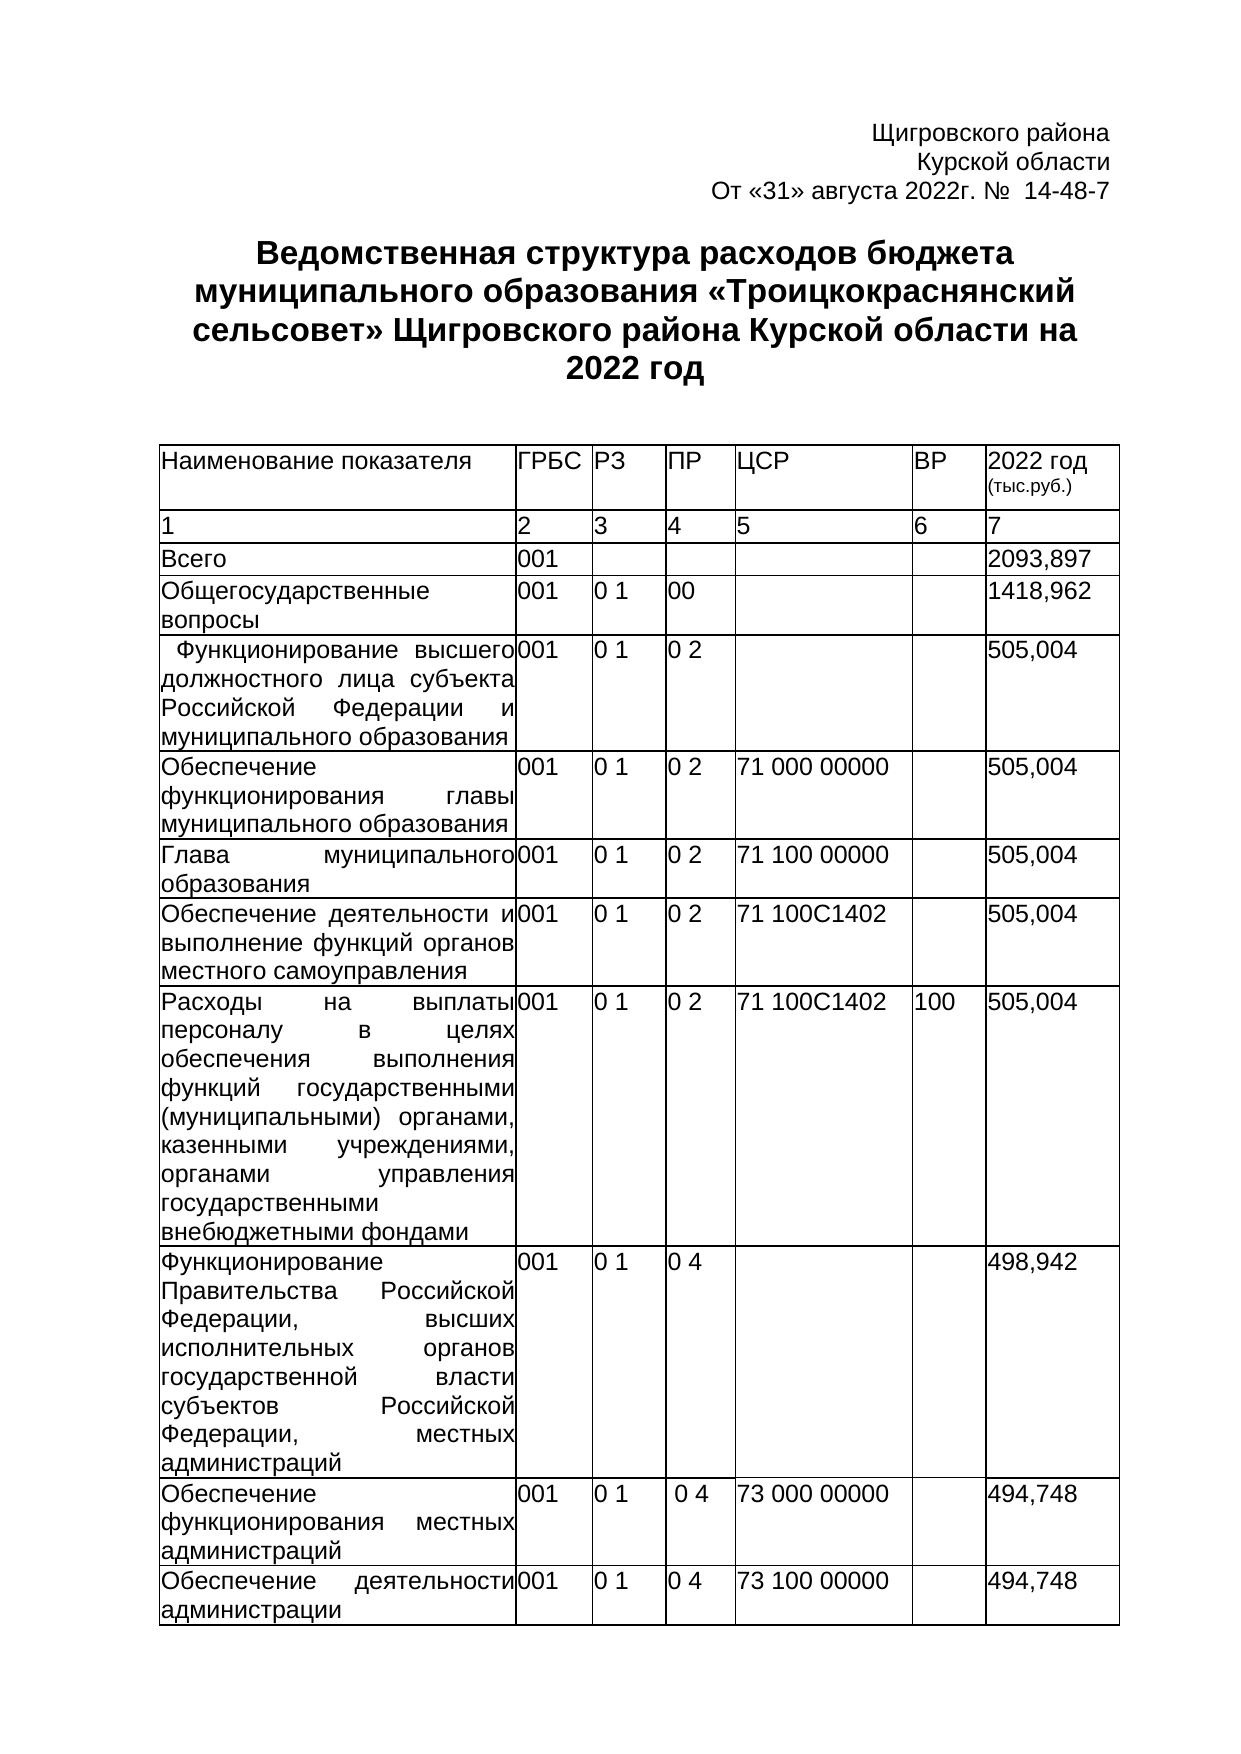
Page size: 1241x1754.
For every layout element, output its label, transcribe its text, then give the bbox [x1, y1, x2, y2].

table_cell 0 2 [667, 840, 735, 897]
table_cell Обеспечение функционирования местных администраций [160, 1479, 515, 1565]
table_header ВР [913, 446, 985, 509]
table_cell [736, 544, 912, 575]
table_cell 1418,962 [987, 576, 1119, 634]
table_cell 001 [517, 840, 592, 897]
table_cell Всего [160, 544, 515, 575]
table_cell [160, 1566, 515, 1624]
table_cell [913, 899, 985, 985]
table_cell 494,748 [987, 1566, 1119, 1624]
table_cell 71 100С1402 [736, 899, 912, 985]
table_cell 505,004 [987, 899, 1119, 985]
table_header ПР [667, 446, 735, 509]
text Курской области [159, 147, 1110, 176]
table_header РЗ [593, 446, 665, 509]
table_cell 001 [517, 636, 592, 750]
table_cell 1 [160, 511, 515, 542]
table_cell [913, 752, 985, 838]
table_cell Функционирование высшего должностного лица субъекта Российской Федерации и муниципального образования [160, 636, 515, 750]
table_cell 0 1 [593, 840, 665, 897]
table_cell 5 [736, 511, 912, 542]
table_cell 498,942 [987, 1247, 1119, 1477]
table_cell 505,004 [987, 752, 1119, 838]
table_cell [736, 636, 912, 750]
table_cell 0 1 [593, 576, 665, 634]
table_cell 505,004 [987, 840, 1119, 897]
table_cell [913, 840, 985, 897]
table_cell [593, 544, 665, 575]
table_header ЦСР [736, 446, 912, 509]
table_cell 0 4 [667, 1566, 735, 1624]
table_cell 505,004 [987, 636, 1119, 750]
table_cell Обеспечение деятельности и выполнение функций органов местного самоуправления [160, 899, 515, 985]
table_cell 00 [667, 576, 735, 634]
table_cell 0 2 [667, 987, 735, 1245]
table_cell [736, 576, 912, 634]
table_cell 4 [667, 511, 735, 542]
table_cell 505,004 [987, 987, 1119, 1245]
table_cell 100 [913, 987, 985, 1245]
table_cell 0 1 [593, 987, 665, 1245]
table_cell 0 2 [667, 636, 735, 750]
table_header ГРБС [517, 446, 592, 509]
table_cell 001 [517, 1479, 592, 1565]
table_cell 6 [913, 511, 985, 542]
table_cell 73 100 00000 [736, 1566, 912, 1624]
table_header 2022 год (тыс.руб.) [987, 446, 1119, 509]
table_cell 7 [987, 511, 1119, 542]
table_cell Обеспечение функционирования главы муниципального образования [160, 752, 515, 838]
table_cell 0 1 [593, 636, 665, 750]
table_cell [913, 1478, 985, 1565]
table_cell Функционирование Правительства Российской Федерации, высших исполнительных органов государственной власти субъектов Российской Федерации, местных администраций [160, 1247, 515, 1477]
table_cell 001 [517, 752, 592, 838]
table_cell [913, 636, 985, 750]
table_cell [913, 576, 985, 634]
table_cell 2 [517, 511, 592, 542]
table_cell 71 000 00000 [736, 752, 912, 838]
table_cell 0 1 [593, 752, 665, 838]
text Ведомственная структура расходов бюджета муниципального образования «Троицкокраснянский сельсовет» Щигровского района Курской области на 2022 год [159, 233, 1110, 387]
table_cell 3 [593, 511, 665, 542]
table_cell 0 4 [667, 1479, 735, 1565]
table_cell 0 1 [593, 899, 665, 985]
table_cell 0 1 [593, 1479, 665, 1565]
table_cell 001 [517, 576, 592, 634]
table_cell 001 [517, 899, 592, 985]
table_cell [913, 1247, 985, 1477]
table_cell 0 4 [667, 1247, 735, 1477]
table_cell [667, 544, 735, 575]
table_cell [736, 1247, 912, 1477]
table_cell Общегосударственные вопросы [160, 576, 515, 634]
table_cell 001 [517, 1247, 592, 1477]
table_cell [913, 544, 985, 575]
table_cell 0 2 [667, 752, 735, 838]
table_cell 494,748 [987, 1479, 1119, 1565]
table_cell 001 [517, 544, 592, 575]
table_cell 0 1 [593, 1247, 665, 1477]
table_cell 2093,897 [987, 544, 1119, 575]
text От «31» августа 2022г. № 14-48-7 [159, 176, 1110, 204]
table_cell Глава муниципального образования [160, 840, 515, 897]
table_cell [913, 1566, 985, 1624]
table_cell 001 [517, 987, 592, 1245]
text Щигровского района [159, 118, 1110, 147]
table_header Наименование показателя [160, 446, 515, 509]
table_cell 0 2 [667, 899, 735, 985]
table_cell 71 100 00000 [736, 840, 912, 897]
table_cell 0 1 [593, 1566, 665, 1624]
table_cell 71 100С1402 [736, 987, 912, 1245]
table_cell 001 [517, 1566, 592, 1624]
table_cell 73 000 00000 [736, 1478, 912, 1565]
